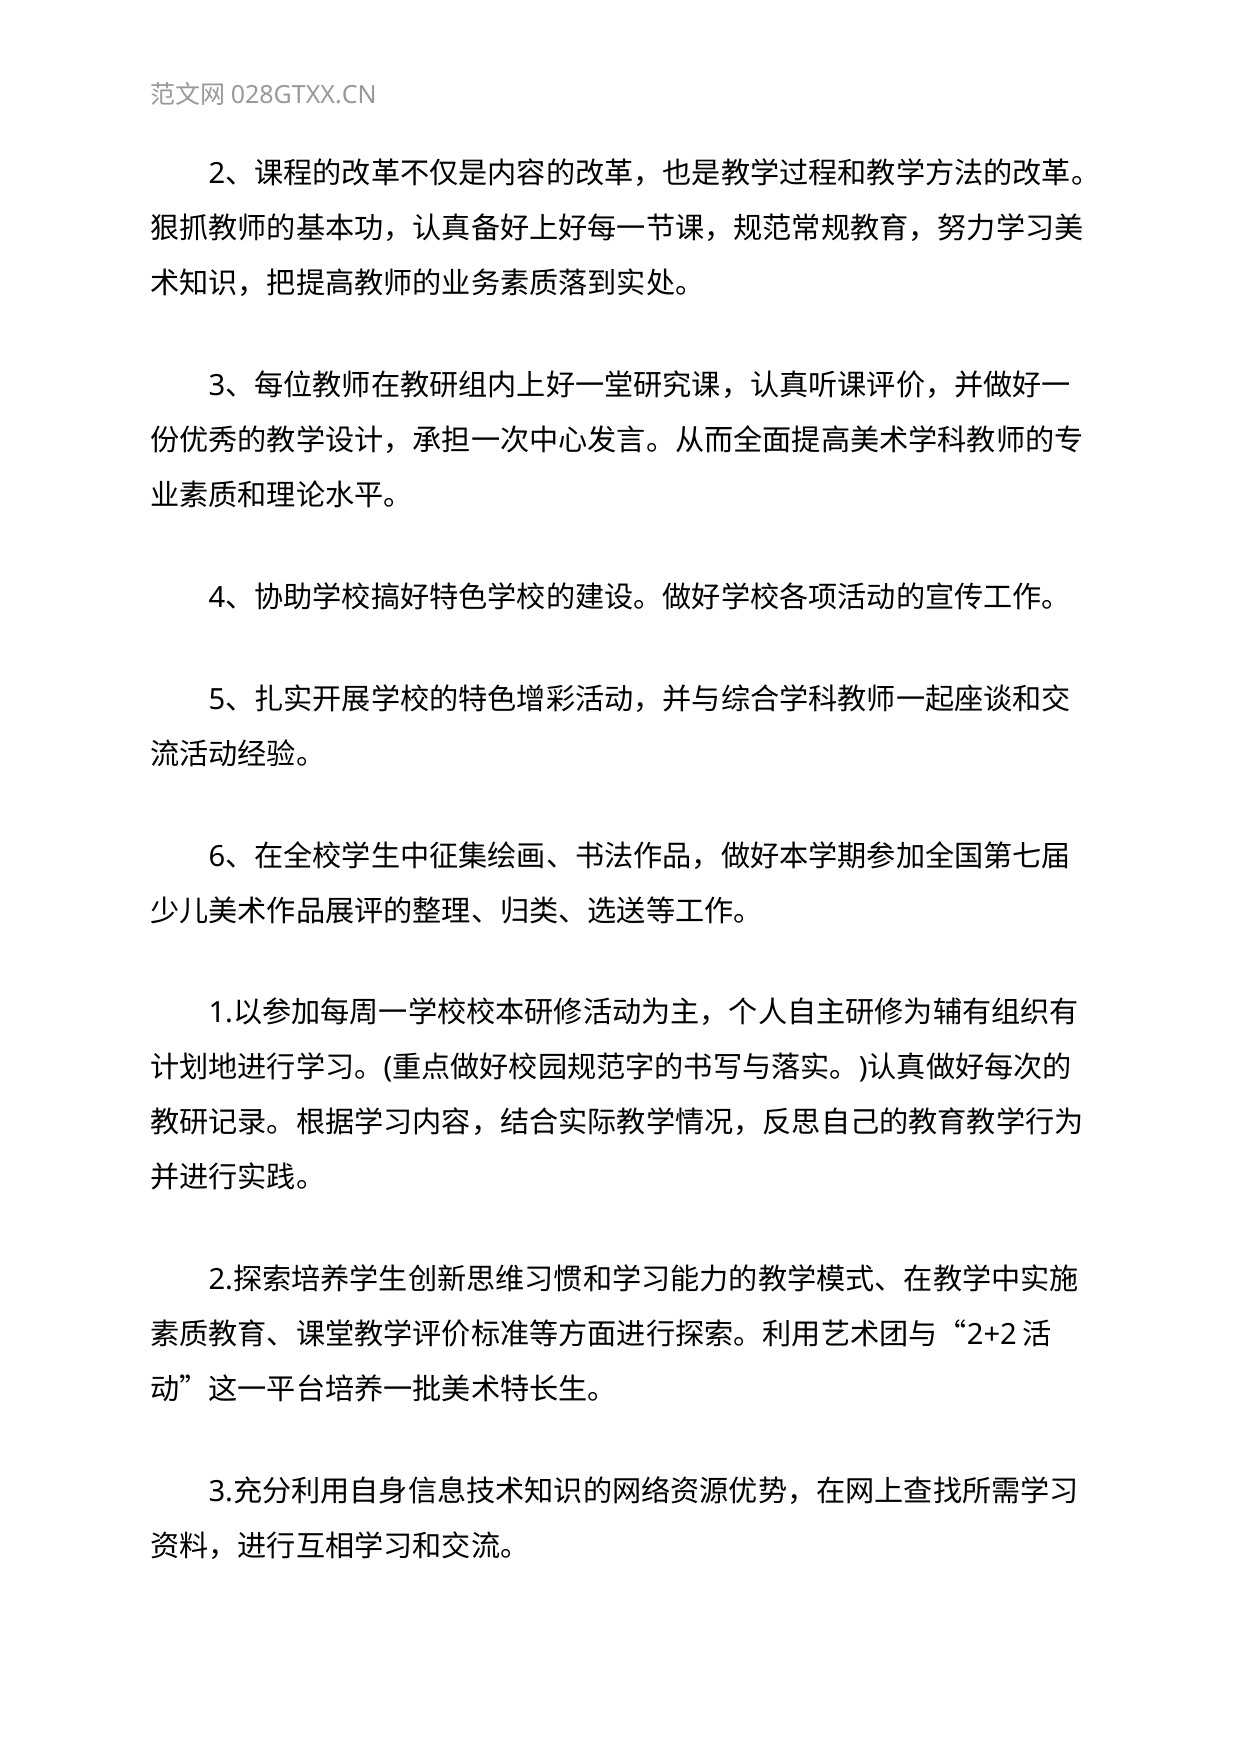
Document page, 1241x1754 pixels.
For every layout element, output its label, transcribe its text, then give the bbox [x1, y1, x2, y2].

text 3、每位教师在教研组内上好一堂研究课，认真听课评价，并做好一份优秀的教学设计，承担一次中心发言。从而全面提高美术学科教师的专业素质和理论水平。 [150, 362, 1090, 514]
text 1.以参加每周一学校校本研修活动为主，个人自主研修为辅有组织有计划地进行学习。(重点做好校园规范字的书写与落实。)认真做好每次的教研记录。根据学习内容，结合实际教学情况，反思自己的教育教学行为并进行实践。 [150, 989, 1090, 1196]
text 3.充分利用自身信息技术知识的网络资源优势，在网上查找所需学习资料，进行互相学习和交流。 [150, 1467, 1090, 1564]
text 6、在全校学生中征集绘画、书法作品，做好本学期参加全国第七届少儿美术作品展评的整理、归类、选送等工作。 [150, 832, 1090, 929]
text 2.探索培养学生创新思维习惯和学习能力的教学模式、在教学中实施素质教育、课堂教学评价标准等方面进行探索。利用艺术团与“2+2活动”这一平台培养一批美术特长生。 [150, 1256, 1090, 1408]
text 2、课程的改革不仅是内容的改革，也是教学过程和教学方法的改革。狠抓教师的基本功，认真备好上好每一节课，规范常规教育，努力学习美术知识，把提高教师的业务素质落到实处。 [150, 150, 1090, 302]
text 4、协助学校搞好特色学校的建设。做好学校各项活动的宣传工作。 [150, 573, 1090, 616]
text 5、扎实开展学校的特色增彩活动，并与综合学科教师一起座谈和交流活动经验。 [150, 675, 1090, 773]
